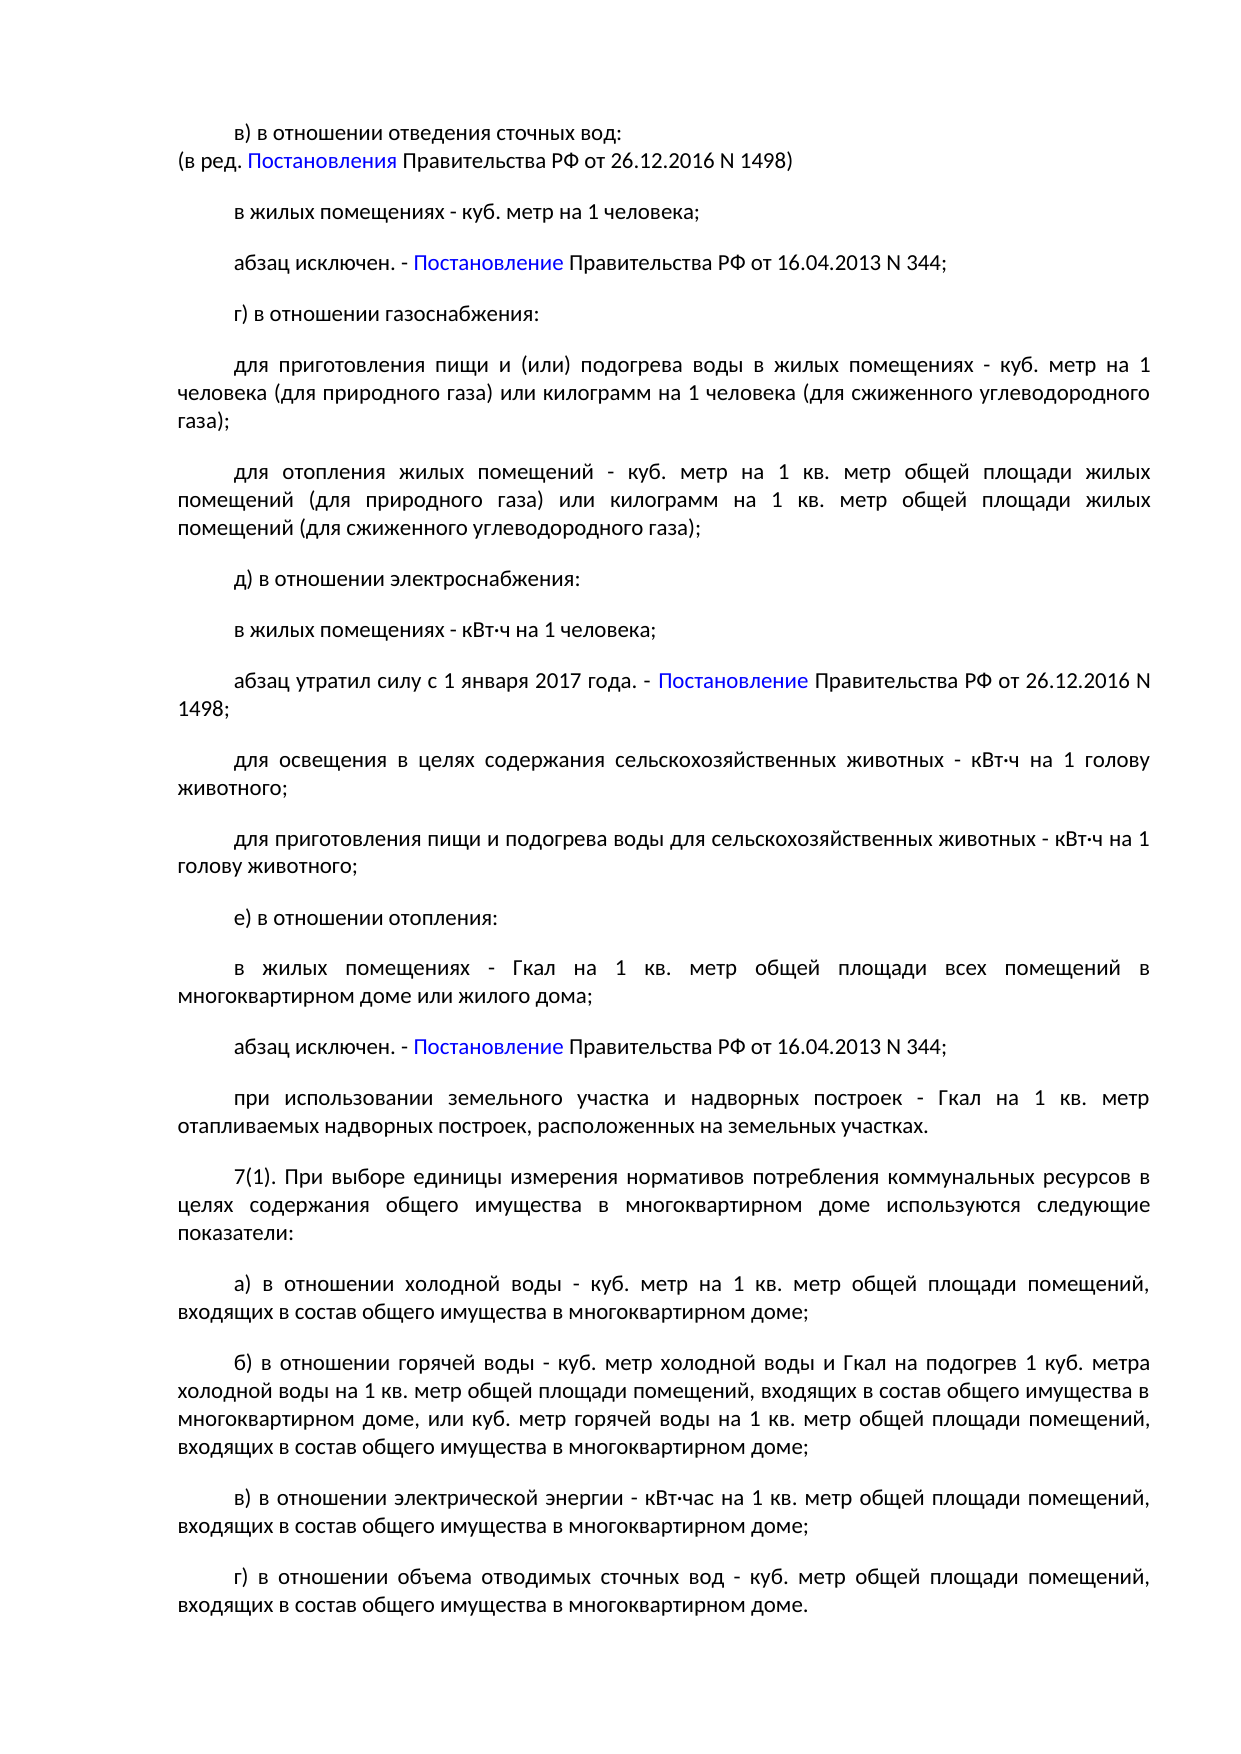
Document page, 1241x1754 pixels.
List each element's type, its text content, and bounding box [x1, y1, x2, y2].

text (в ред. Постановления Правительства РФ от 26.12.2016 N 1498) [177, 146, 1152, 174]
text 7(1). При выборе единицы измерения нормативов потребления коммунальных ресурсов в целях содержания общего имущества в многоквартирном доме используются следующие показатели: [177, 1162, 1152, 1246]
text г) в отношении газоснабжения: [177, 299, 1152, 327]
text д) в отношении электроснабжения: [177, 564, 1152, 592]
text абзац исключен. - Постановление Правительства РФ от 16.04.2013 N 344; [177, 248, 1152, 276]
text абзац исключен. - Постановление Правительства РФ от 16.04.2013 N 344; [177, 1032, 1152, 1061]
text в) в отношении отведения сточных вод: [177, 118, 1152, 146]
text в жилых помещениях - Гкал на 1 кв. метр общей площади всех помещений в многоквартирном доме или жилого дома; [177, 953, 1152, 1009]
text е) в отношении отопления: [177, 903, 1152, 931]
text а) в отношении холодной воды - куб. метр на 1 кв. метр общей площади помещений, входящих в состав общего имущества в многоквартирном доме; [177, 1269, 1152, 1325]
text при использовании земельного участка и надворных построек - Гкал на 1 кв. метр отапливаемых надворных построек, расположенных на земельных участках. [177, 1083, 1152, 1139]
text в жилых помещениях - куб. метр на 1 человека; [177, 197, 1152, 225]
text для приготовления пищи и (или) подогрева воды в жилых помещениях - куб. метр на 1 человека (для природного газа) или килограмм на 1 человека (для сжиженного углеводородного газа); [177, 350, 1152, 434]
text б) в отношении горячей воды - куб. метр холодной воды и Гкал на подогрев 1 куб. метра холодной воды на 1 кв. метр общей площади помещений, входящих в состав общего имущества в многоквартирном доме, или куб. метр горячей воды на 1 кв. метр общей площади помещений, входящих в состав общего имущества в многоквартирном доме; [177, 1348, 1152, 1460]
text в жилых помещениях - кВт·ч на 1 человека; [177, 615, 1152, 643]
text абзац утратил силу с 1 января 2017 года. - Постановление Правительства РФ от 26.12.2016 N 1498; [177, 666, 1152, 722]
text в) в отношении электрической энергии - кВт·час на 1 кв. метр общей площади помещений, входящих в состав общего имущества в многоквартирном доме; [177, 1483, 1152, 1539]
text для отопления жилых помещений - куб. метр на 1 кв. метр общей площади жилых помещений (для природного газа) или килограмм на 1 кв. метр общей площади жилых помещений (для сжиженного углеводородного газа); [177, 457, 1152, 541]
text г) в отношении объема отводимых сточных вод - куб. метр общей площади помещений, входящих в состав общего имущества в многоквартирном доме. [177, 1562, 1152, 1618]
text для приготовления пищи и подогрева воды для сельскохозяйственных животных - кВт·ч на 1 голову животного; [177, 824, 1152, 880]
text для освещения в целях содержания сельскохозяйственных животных - кВт·ч на 1 голову животного; [177, 745, 1152, 801]
